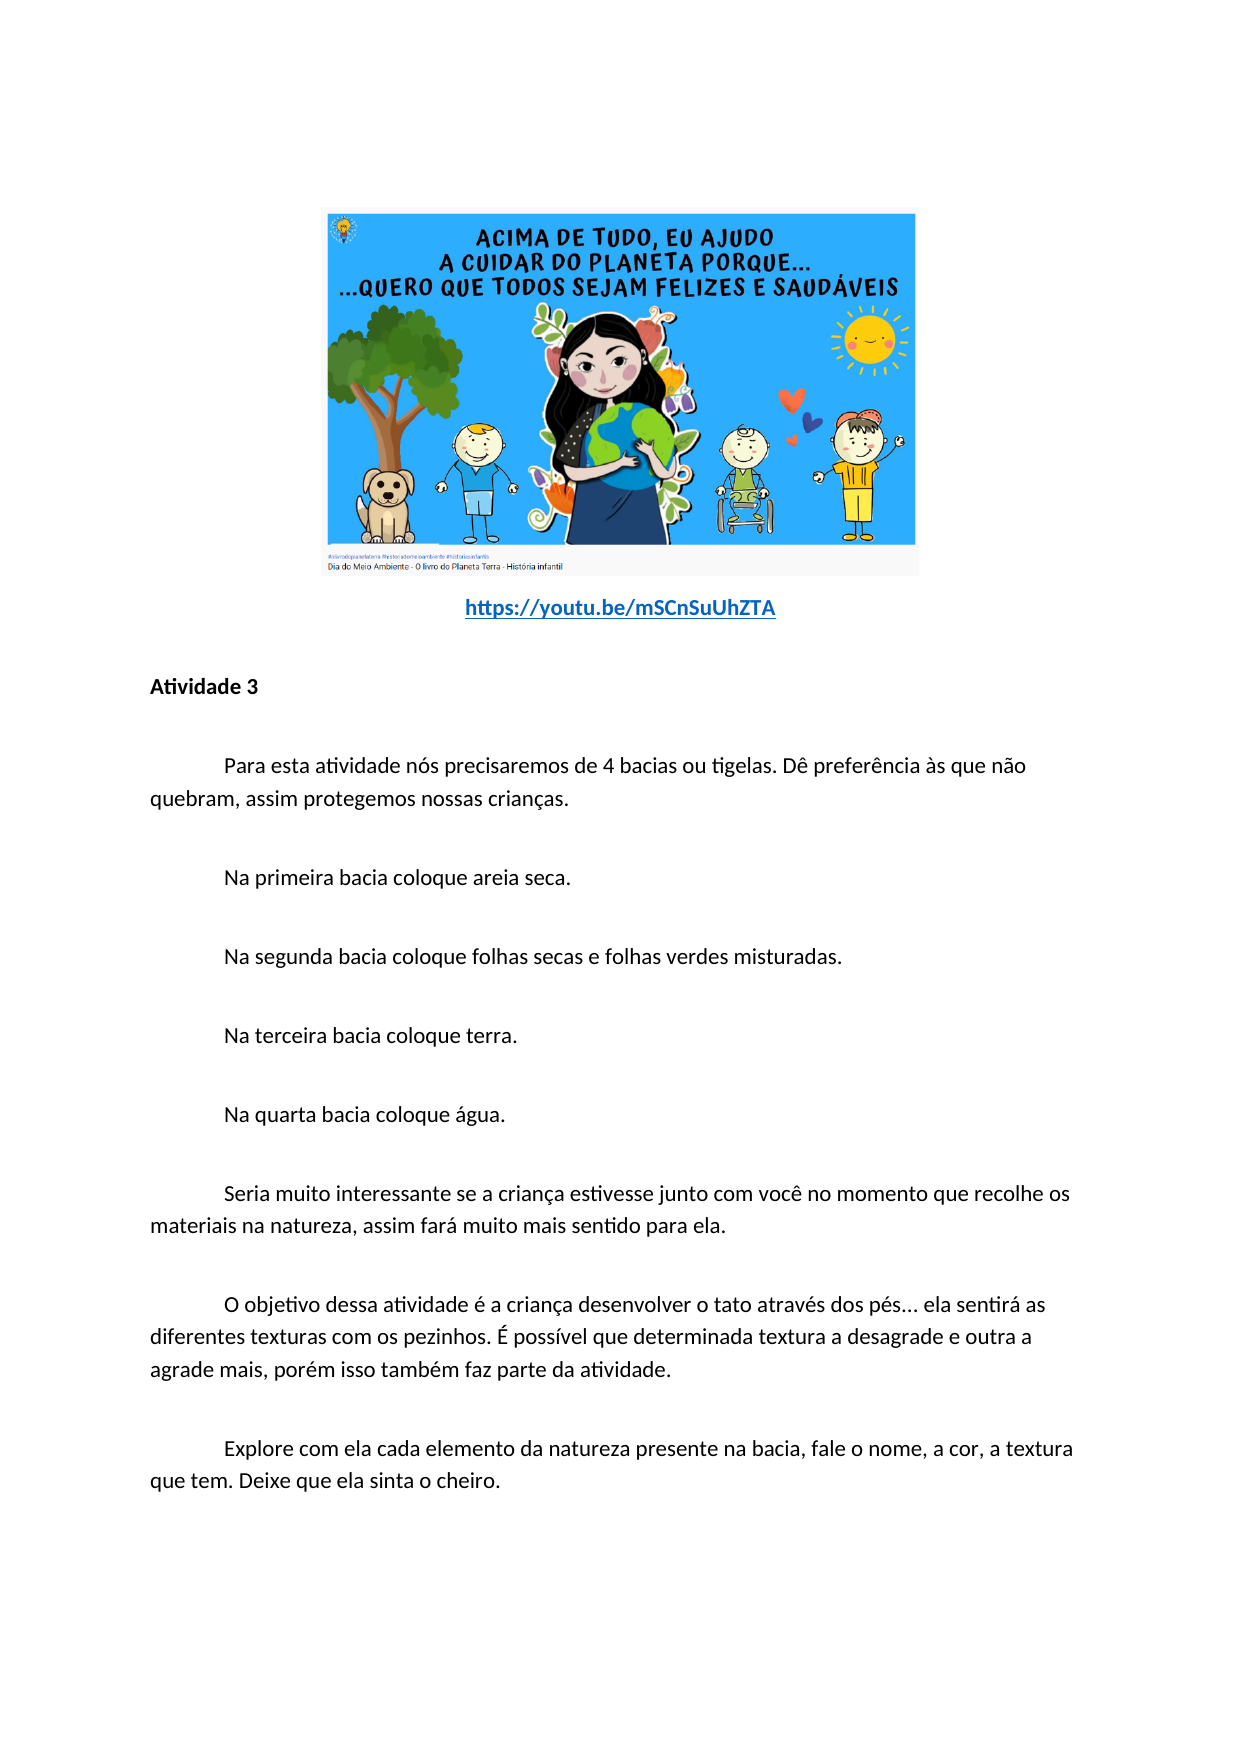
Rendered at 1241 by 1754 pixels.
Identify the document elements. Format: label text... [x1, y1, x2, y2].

text Explore com ela cada elemento da natureza presente na bacia, fale o nome, a cor, a textura que tem. Deixe que ela sinta o cheiro. [150, 1434, 1090, 1494]
picture [321, 207, 920, 576]
text Na segunda bacia coloque folhas secas e folhas verdes misturadas. [150, 942, 1090, 970]
text Seria muito interessante se a criança estivesse junto com você no momento que recolhe os materiais na natureza, assim fará muito mais sentido para ela. [150, 1179, 1090, 1239]
text Na terceira bacia coloque terra. [150, 1021, 1090, 1049]
text Atividade 3 [150, 672, 1090, 701]
text https://youtu.be/mSCnSuUhZTA [150, 593, 1090, 621]
text Na quarta bacia coloque água. [150, 1100, 1090, 1128]
text Para esta atividade nós precisaremos de 4 bacias ou tigelas. Dê preferência às que não quebram, assim protegemos nossas crianças. [150, 752, 1090, 812]
text O objetivo dessa atividade é a criança desenvolver o tato através dos pés... ela sentirá as diferentes texturas com os pezinhos. É possível que determinada textura a desagrade e outra a agrade mais, porém isso também faz parte da atividade. [150, 1290, 1090, 1383]
text Na primeira bacia coloque areia seca. [150, 863, 1090, 891]
